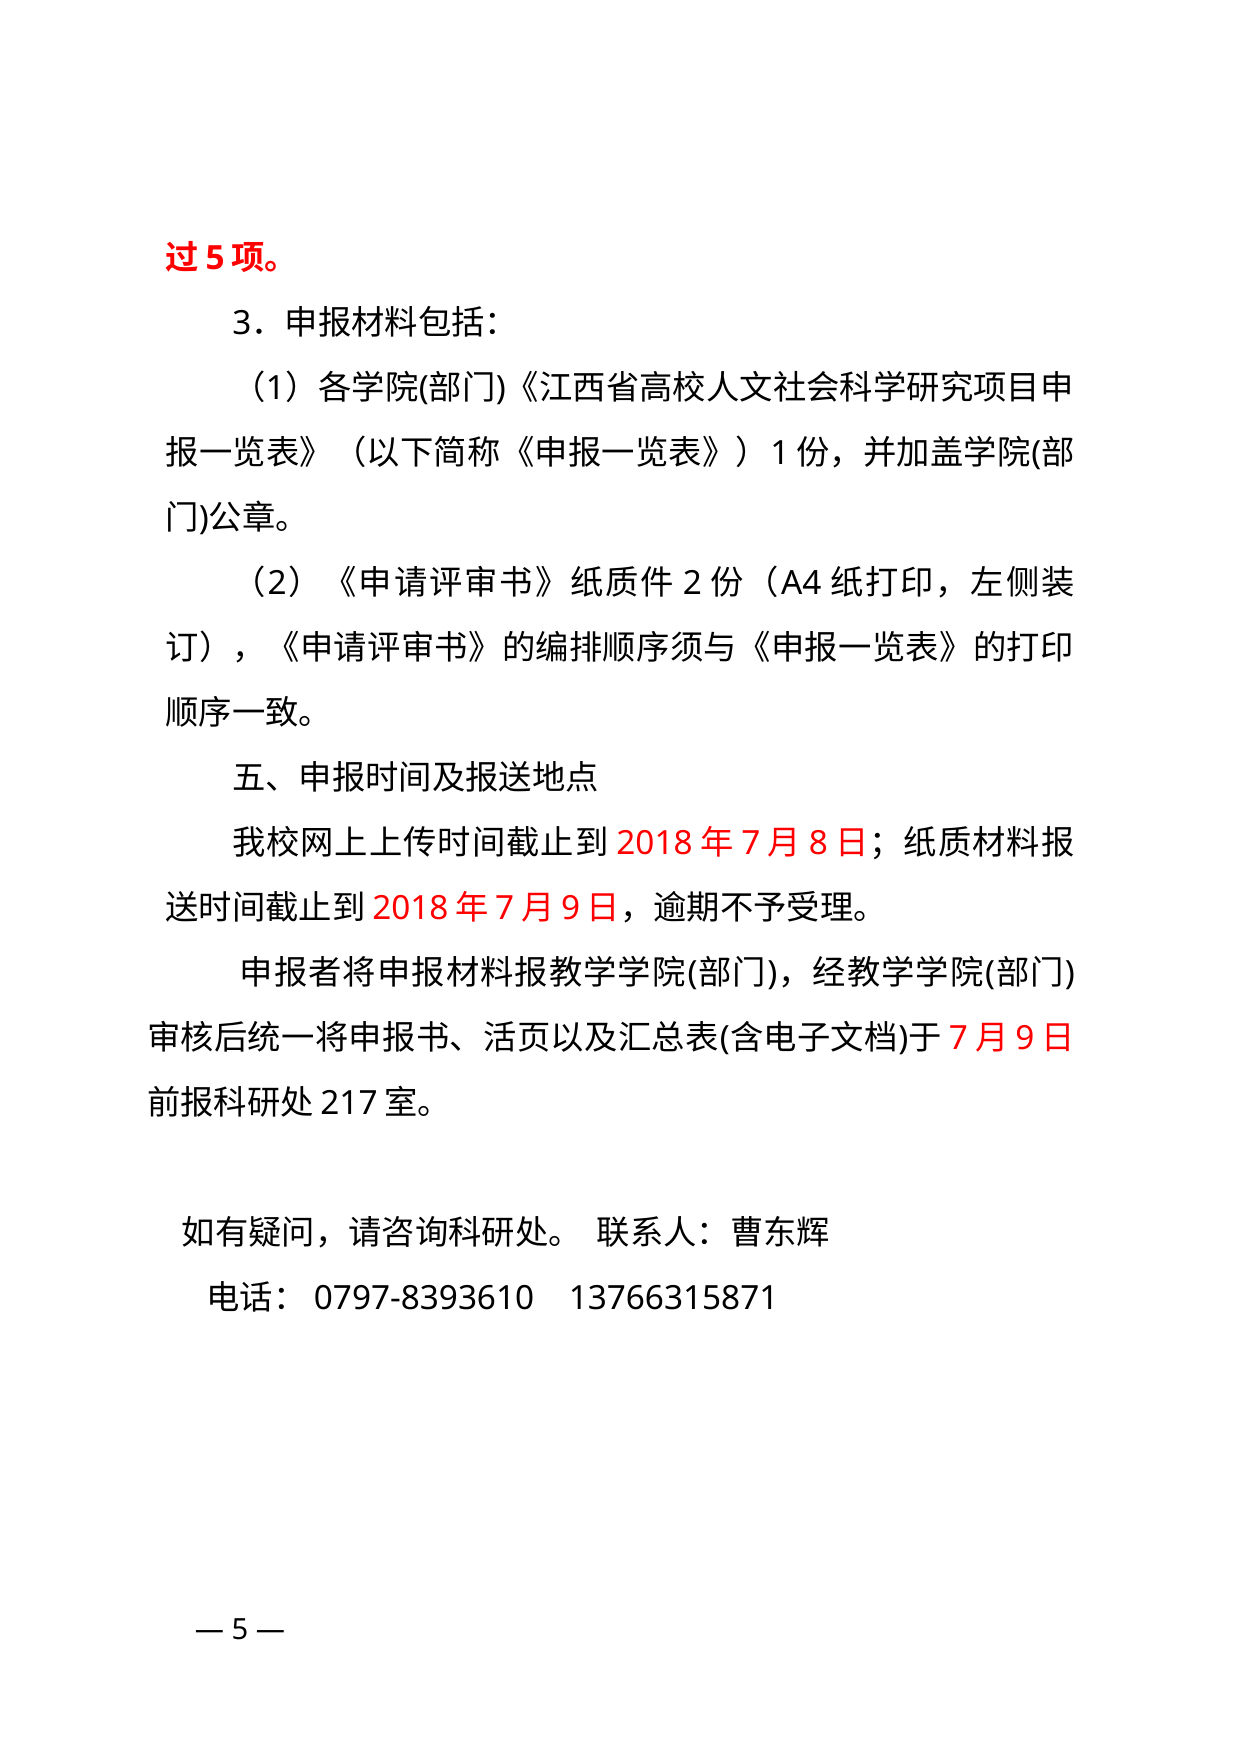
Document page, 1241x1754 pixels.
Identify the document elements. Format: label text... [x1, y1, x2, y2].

text 我校网上上传时间截止到2018年7月8日；纸质材料报送时间截止到2018年7月9日，逾期不予受理。 [165, 807, 1075, 937]
text （1）各学院(部门)《江西省高校人文社会科学研究项目申报一览表》（以下简称《申报一览表》）1份，并加盖学院(部门)公章。 [165, 352, 1075, 429]
text 3．申报材料包括： [165, 287, 1075, 352]
text 如有疑问，请咨询科研处。 联系人：曹东辉 [147, 1197, 1075, 1262]
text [165, 222, 1075, 287]
text 五、申报时间及报送地点 [165, 742, 1075, 807]
text （1）各学院(部门)《江西省高校人文社会科学研究项目申报一览表》（以下简称《申报一览表》）1份，并加盖学院(部门)公章。 [165, 474, 1075, 547]
text （2）《申请评审书》纸质件2份（A4纸打印，左侧装订），《申请评审书》的编排顺序须与《申报一览表》的打印顺序一致。 [165, 669, 1075, 742]
text 申报者将申报材料报教学学院(部门)，经教学学院(部门)审核后统一将申报书、活页以及汇总表(含电子文档)于7月9日前报科研处217室。 [147, 937, 1075, 1132]
text 电话： 0797-8393610 13766315871 [147, 1262, 1075, 1327]
text （2）《申请评审书》纸质件2份（A4纸打印，左侧装订），《申请评审书》的编排顺序须与《申报一览表》的打印顺序一致。 [165, 547, 1075, 621]
